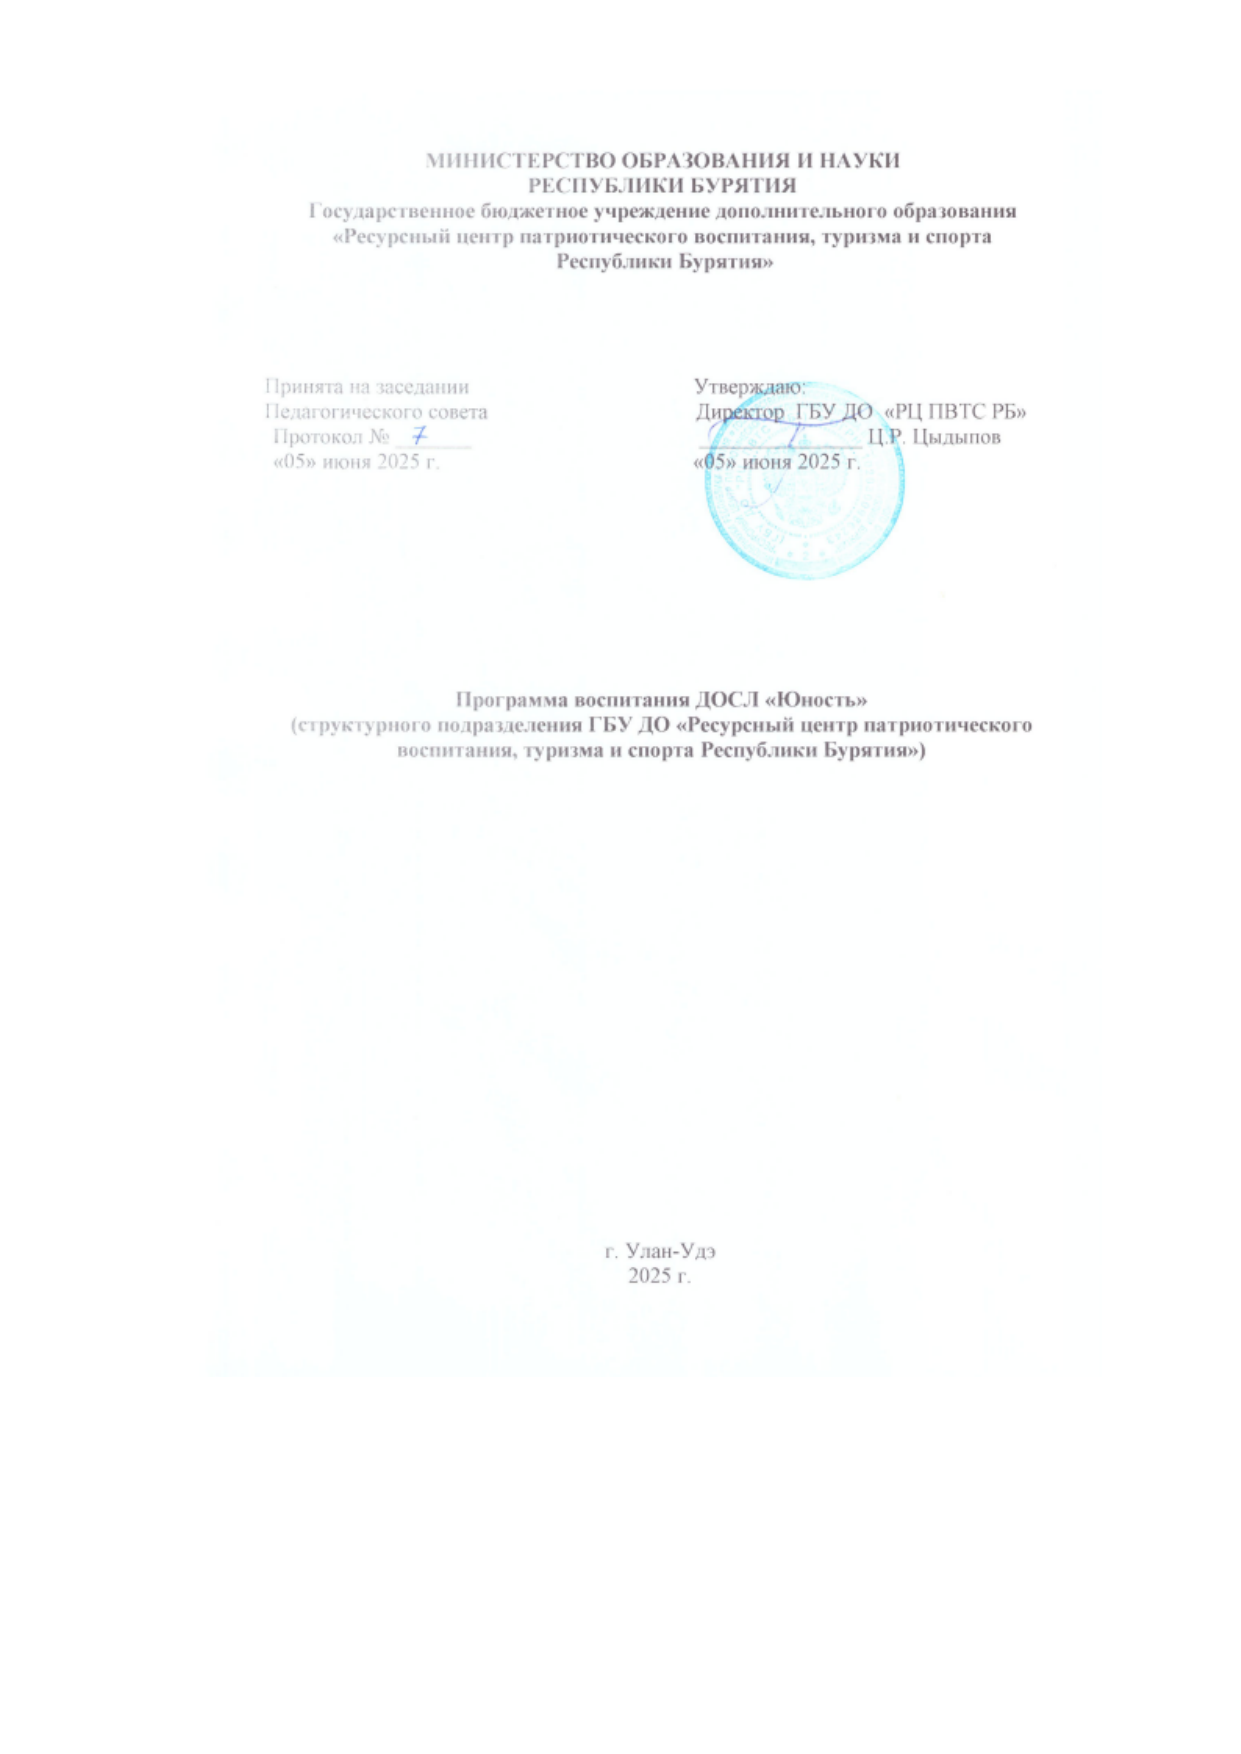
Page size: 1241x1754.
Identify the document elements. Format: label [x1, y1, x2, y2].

picture [197, 88, 1102, 1377]
